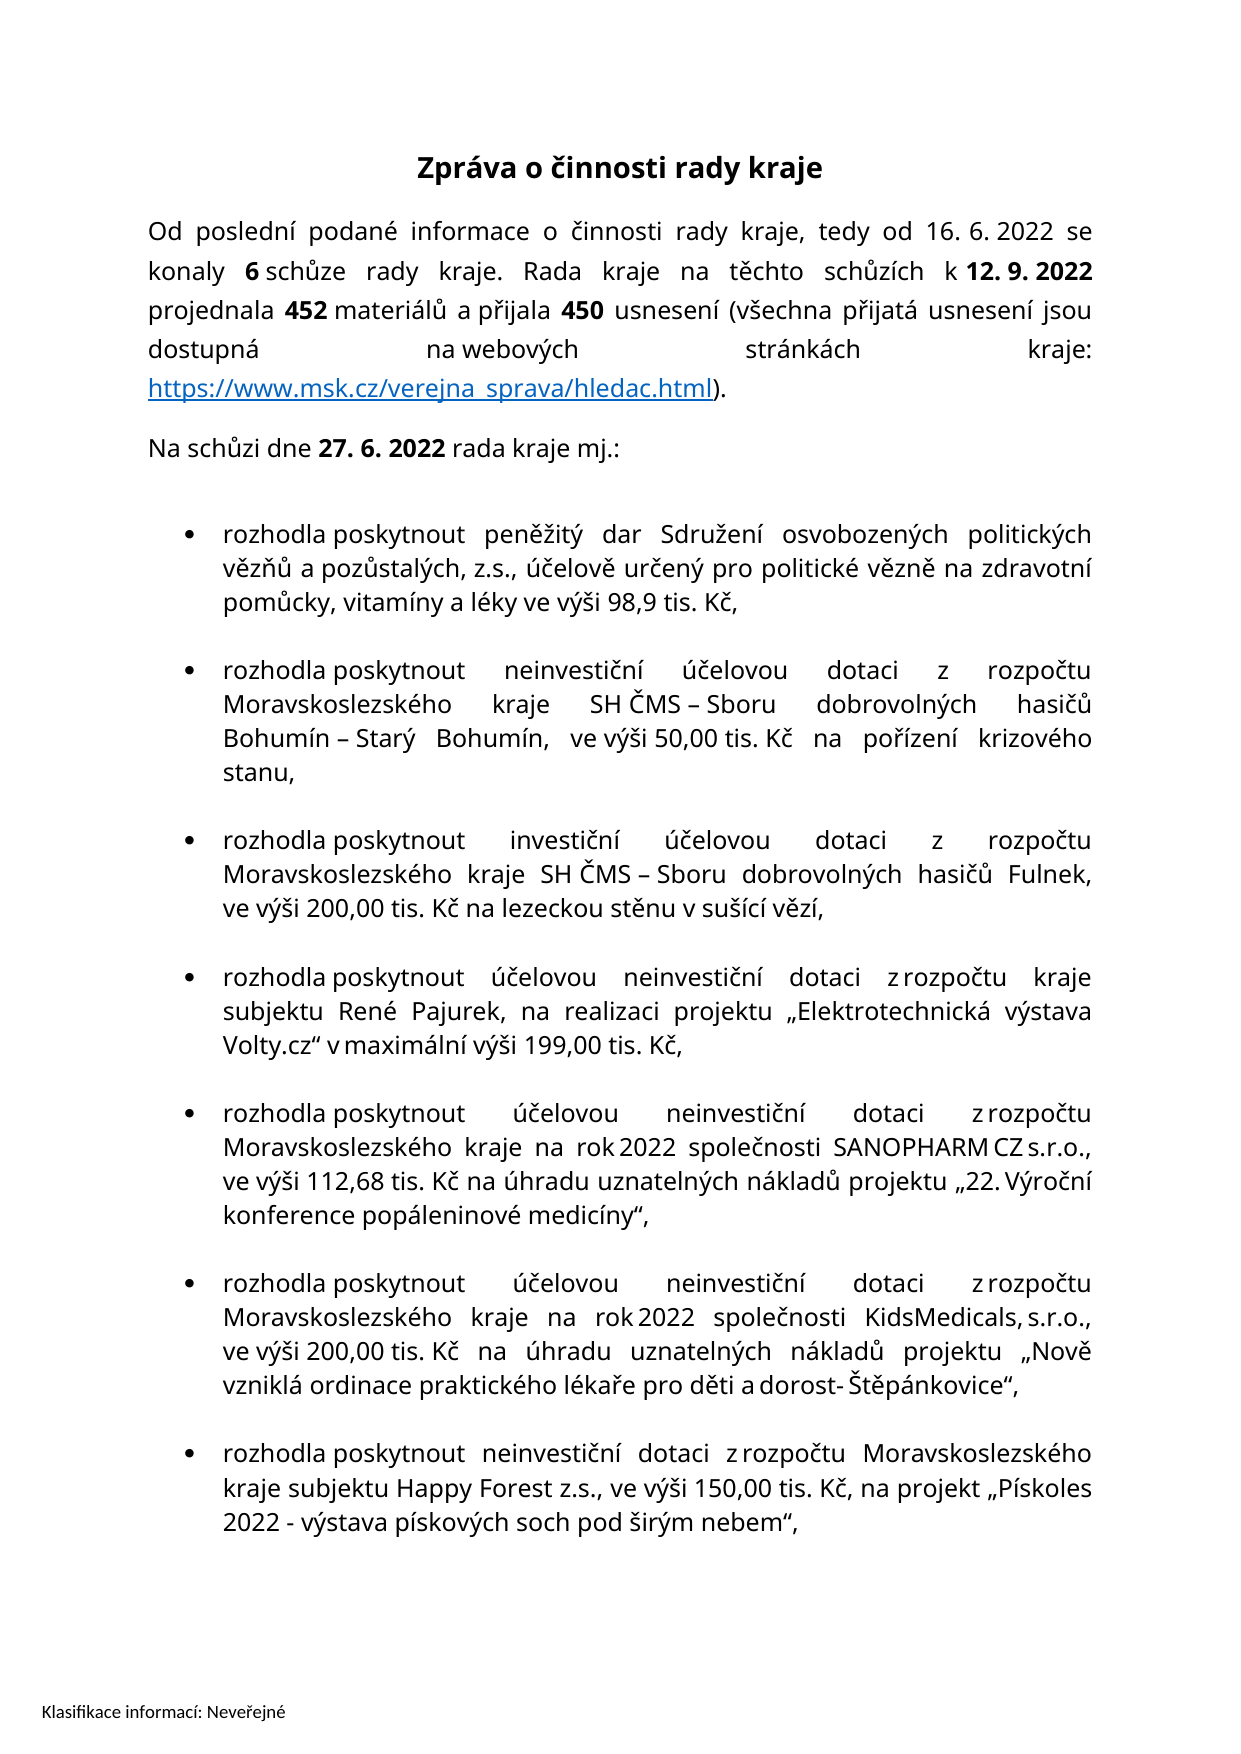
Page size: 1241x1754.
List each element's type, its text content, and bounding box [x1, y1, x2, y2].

list rozhodla poskytnout peněžitý dar Sdružení osvobozených politických vězňů a pozůstalých, z.s., účelově určený pro politické vězně na zdravotní pomůcky, vitamíny a léky ve výši 98,9 tis. Kč, [185, 516, 1093, 619]
text Zpráva o činnosti rady kraje [148, 148, 1093, 187]
list rozhodla poskytnout neinvestiční dotaci z rozpočtu Moravskoslezského kraje subjektu Happy Forest z.s., ve výši 150,00 tis. Kč, na projekt „Pískoles 2022 - výstava pískových soch pod širým nebem“, [185, 1436, 1093, 1538]
list rozhodla poskytnout účelovou neinvestiční dotaci z rozpočtu Moravskoslezského kraje na rok 2022 společnosti SANOPHARM CZ s.r.o., ve výši 112,68 tis. Kč na úhradu uznatelných nákladů projektu „22. Výroční konference popáleninové medicíny“, [185, 1096, 1093, 1232]
text Na schůzi dne 27. 6. 2022 rada kraje mj.: [148, 431, 1093, 465]
list rozhodla poskytnout investiční účelovou dotaci z rozpočtu Moravskoslezského kraje SH ČMS – Sboru dobrovolných hasičů Fulnek, ve výši 200,00 tis. Kč na lezeckou stěnu v sušící vězí, [185, 823, 1093, 925]
list rozhodla poskytnout účelovou neinvestiční dotaci z rozpočtu Moravskoslezského kraje na rok 2022 společnosti KidsMedicals, s.r.o., ve výši 200,00 tis. Kč na úhradu uznatelných nákladů projektu „Nově vzniklá ordinace praktického lékaře pro děti a dorost- Štěpánkovice“, [185, 1266, 1093, 1402]
list rozhodla poskytnout neinvestiční účelovou dotaci z rozpočtu Moravskoslezského kraje SH ČMS – Sboru dobrovolných hasičů Bohumín – Starý Bohumín, ve výši 50,00 tis. Kč na pořízení krizového stanu, [185, 653, 1093, 789]
list rozhodla poskytnout účelovou neinvestiční dotaci z rozpočtu kraje subjektu René Pajurek, na realizaci projektu „Elektrotechnická výstava Volty.cz“ v maximální výši 199,00 tis. Kč, [185, 959, 1093, 1061]
text Od poslední podané informace o činnosti rady kraje, tedy od 16. 6. 2022 se konaly 6 schůze rady kraje. Rada kraje na těchto schůzích k 12. 9. 2022 projednala 452 materiálů a přijala 450 usnesení (všechna přijatá usnesení jsou dostupná na webových stránkách kraje: https://www.msk.cz/verejna_sprava/hledac.html). [148, 214, 1093, 405]
